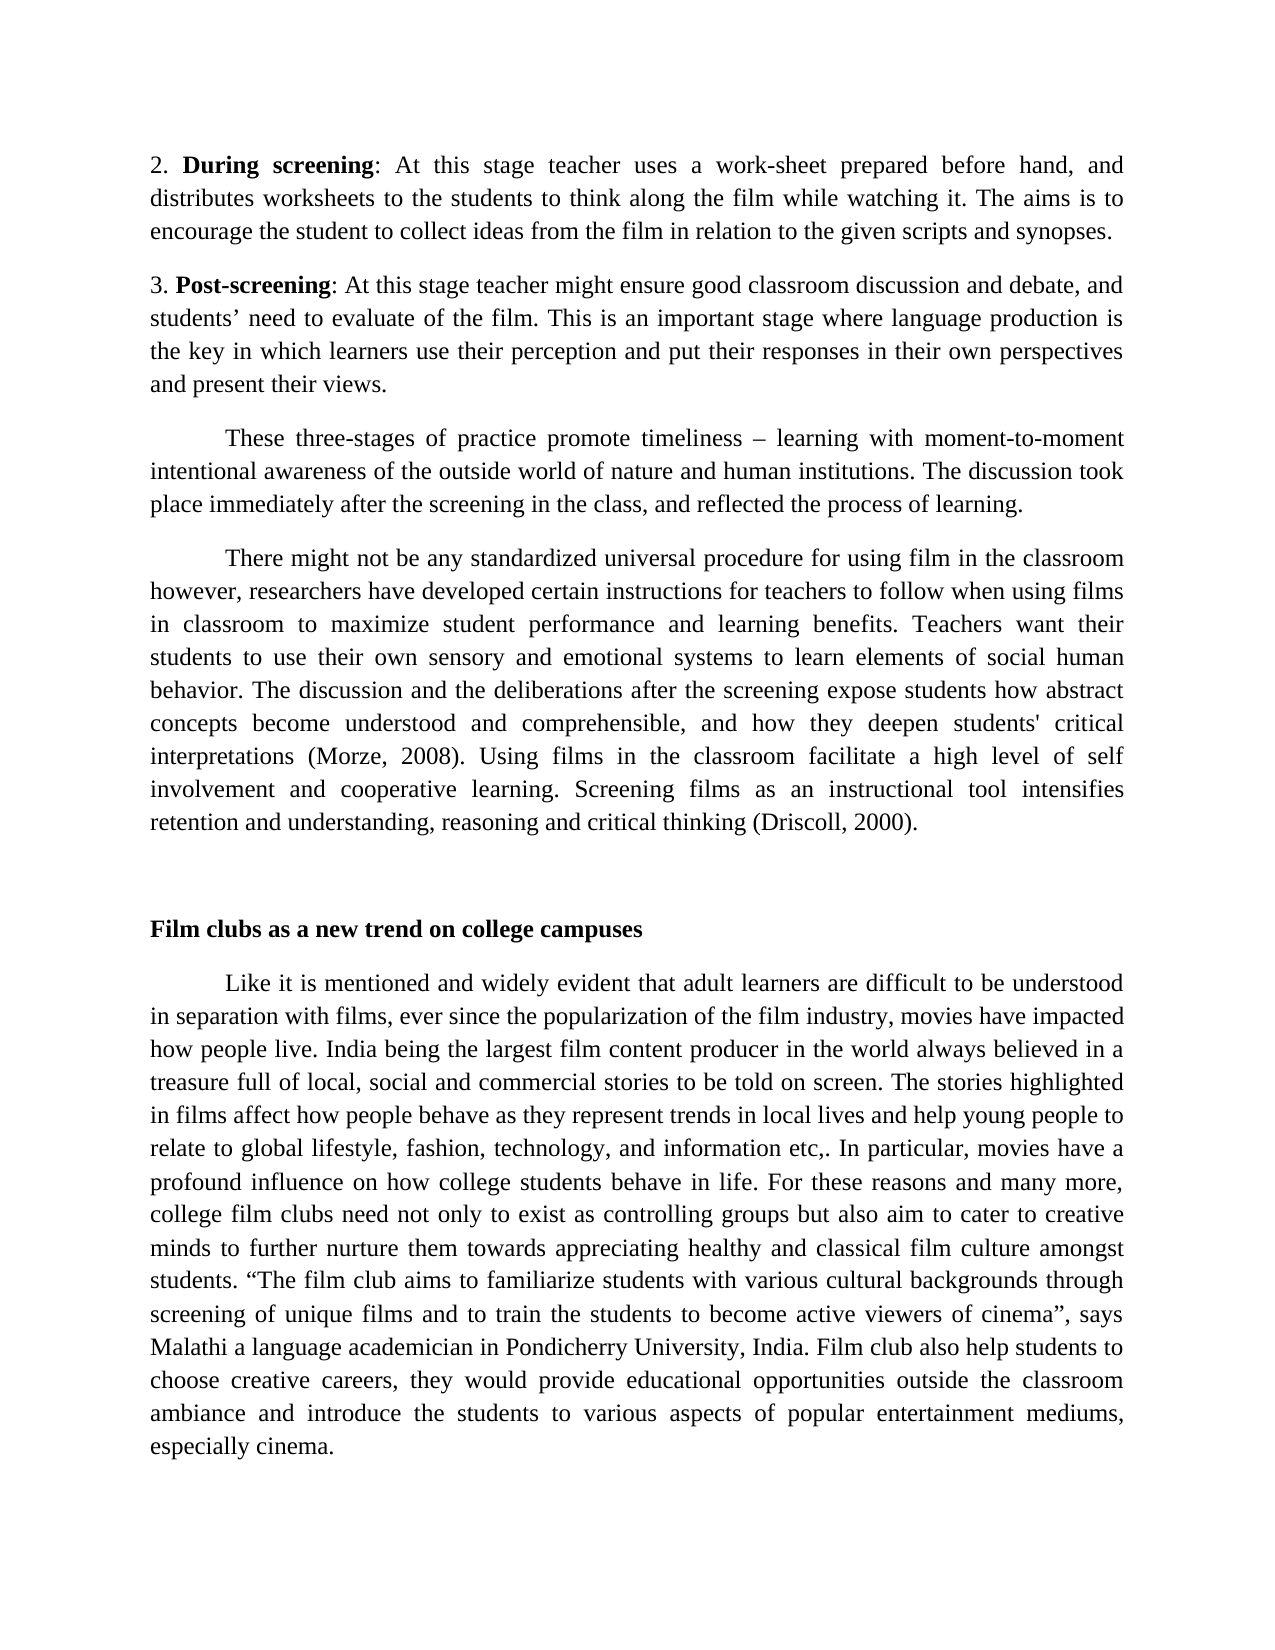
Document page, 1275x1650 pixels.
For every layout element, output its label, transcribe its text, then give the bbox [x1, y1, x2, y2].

text Film clubs as a new trend on college campuses [150, 914, 1125, 943]
text These three-stages of practice promote timeliness – learning with moment-to-moment intentional awareness of the outside world of nature and human institutions. The discussion took place immediately after the screening in the class, and reflected the process of learning. [150, 423, 1125, 518]
text 2. During screening: At this stage teacher uses a work-sheet prepared before hand, and distributes worksheets to the students to think along the film while watching it. The aims is to encourage the student to collect ideas from the film in relation to the given scripts and synopses. [150, 150, 1125, 245]
text There might not be any standardized universal procedure for using film in the classroom however, researchers have developed certain instructions for teachers to follow when using films in classroom to maximize student performance and learning benefits. Teachers want their students to use their own sensory and emotional systems to learn elements of social human behavior. The discussion and the deliberations after the screening expose students how abstract concepts become understood and comprehensible, and how they deepen students' critical interpretations (Morze, 2008). Using films in the classroom facilitate a high level of self involvement and cooperative learning. Screening films as an instructional tool intensifies retention and understanding, reasoning and critical thinking (Driscoll, 2000). [150, 543, 1125, 836]
text 3. Post-screening: At this stage teacher might ensure good classroom discussion and debate, and students’ need to evaluate of the film. This is an important stage where language production is the key in which learners use their perception and put their responses in their own perspectives and present their views. [150, 270, 1125, 398]
text Like it is mentioned and widely evident that adult learners are difficult to be understood in separation with films, ever since the popularization of the film industry, movies have impacted how people live. India being the largest film content producer in the world always believed in a treasure full of local, social and commercial stories to be told on screen. The stories highlighted in films affect how people behave as they represent trends in local lives and help young people to relate to global lifestyle, fashion, technology, and information etc,. In particular, movies have a profound influence on how college students behave in life. For these reasons and many more, college film clubs need not only to exist as controlling groups but also aim to cater to creative minds to further nurture them towards appreciating healthy and classical film culture amongst students. “The film club aims to familiarize students with various cultural backgrounds through screening of unique films and to train the students to become active viewers of cinema”, says Malathi a language academician in Pondicherry University, India. Film club also help students to choose creative careers, they would provide educational opportunities outside the classroom ambiance and introduce the students to various aspects of popular entertainment mediums, especially cinema. [150, 968, 1125, 1459]
